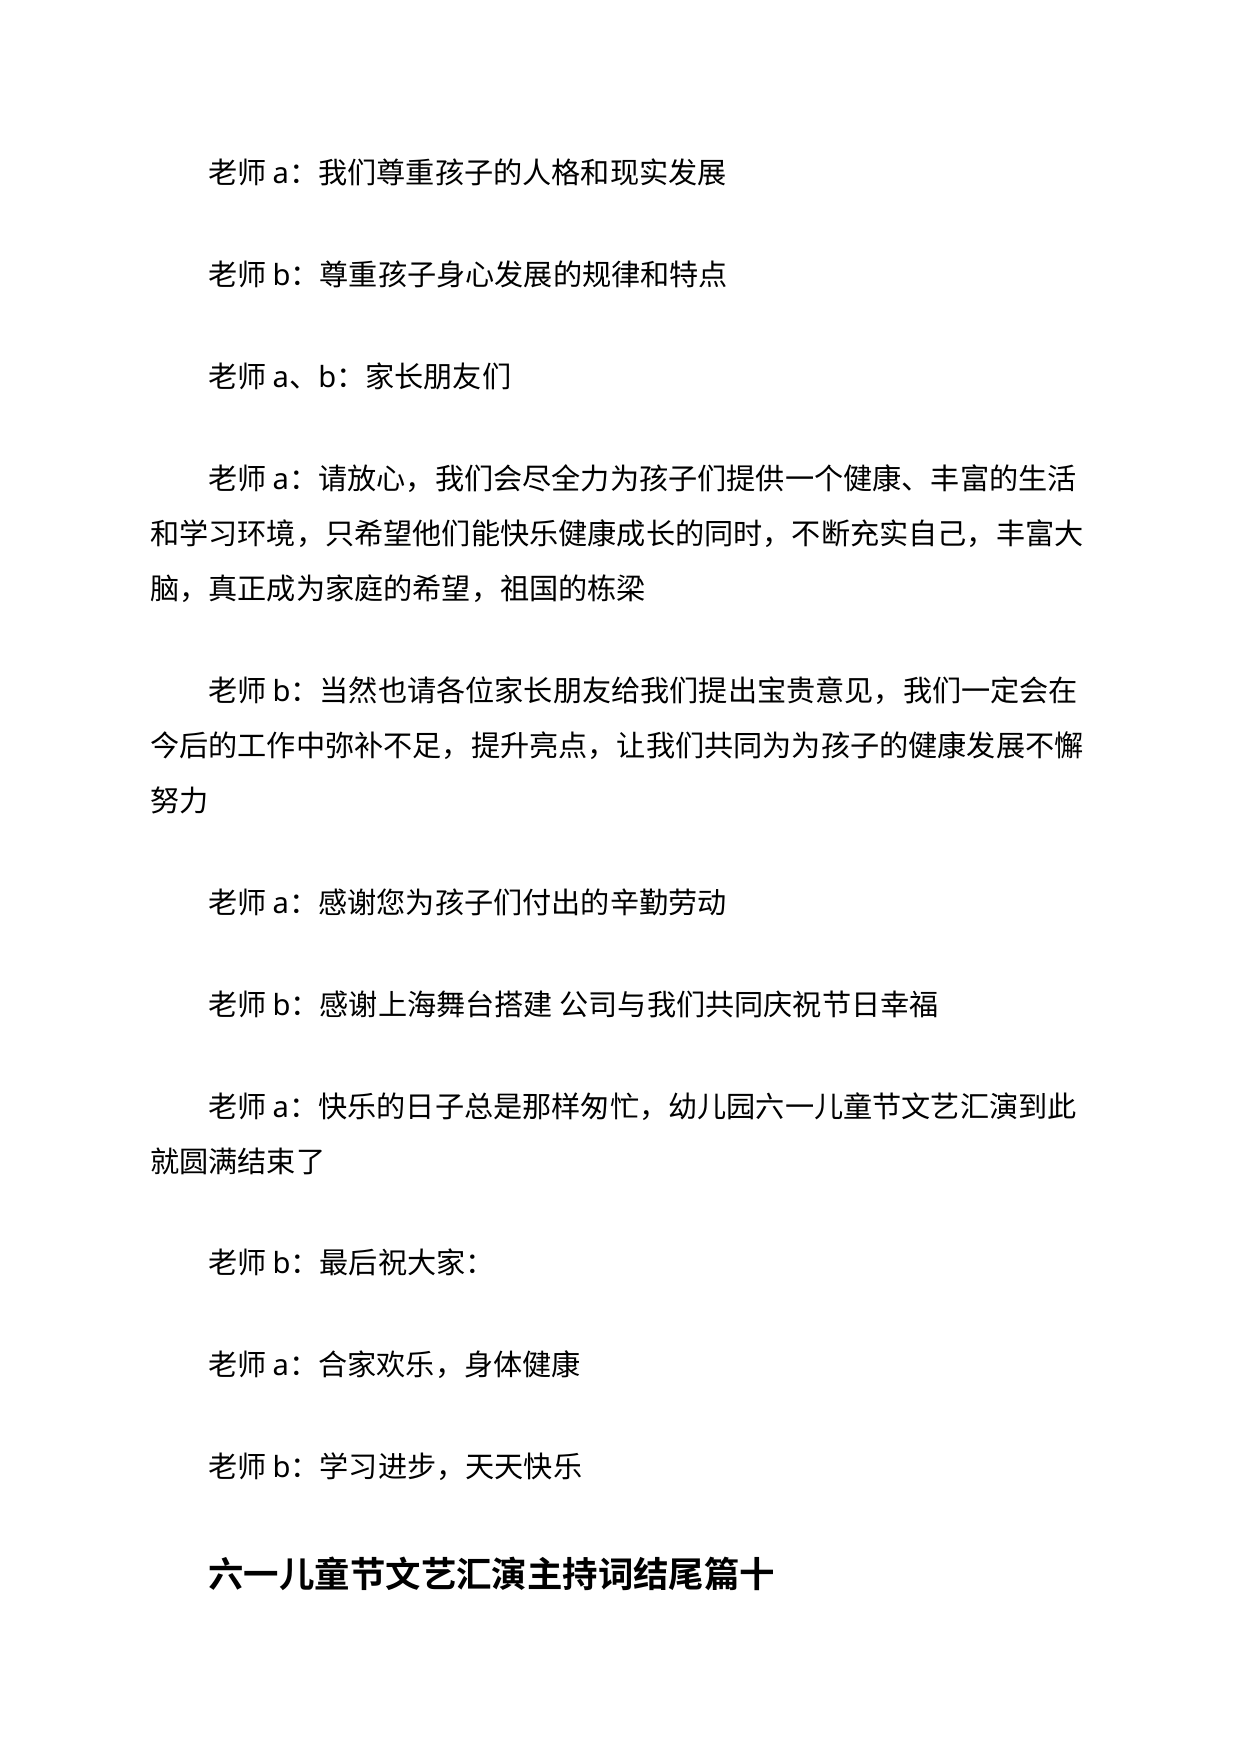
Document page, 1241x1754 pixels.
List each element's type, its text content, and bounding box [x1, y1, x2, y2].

text 老师a：快乐的日子总是那样匆忙，幼儿园六一儿童节文艺汇演到此就圆满结束了 [150, 1083, 1090, 1181]
text 老师b：最后祝大家： [150, 1240, 1090, 1282]
text 老师a：感谢您为孩子们付出的辛勤劳动 [150, 879, 1090, 922]
text 老师b：当然也请各位家长朋友给我们提出宝贵意见，我们一定会在今后的工作中弥补不足，提升亮点，让我们共同为为孩子的健康发展不懈努力 [150, 668, 1090, 820]
text 老师a：请放心，我们会尽全力为孩子们提供一个健康、丰富的生活和学习环境，只希望他们能快乐健康成长的同时，不断充实自己，丰富大脑，真正成为家庭的希望，祖国的栋梁 [150, 456, 1090, 608]
text 老师b：尊重孩子身心发展的规律和特点 [150, 252, 1090, 294]
text 老师b：学习进步，天天快乐 [150, 1444, 1090, 1486]
text 老师a：合家欢乐，身体健康 [150, 1342, 1090, 1384]
text 老师a、b：家长朋友们 [150, 354, 1090, 396]
text 六一儿童节文艺汇演主持词结尾篇十 [150, 1546, 1090, 1597]
text 老师a：我们尊重孩子的人格和现实发展 [150, 150, 1090, 192]
text 老师b：感谢上海舞台搭建 公司与我们共同庆祝节日幸福 [150, 981, 1090, 1024]
